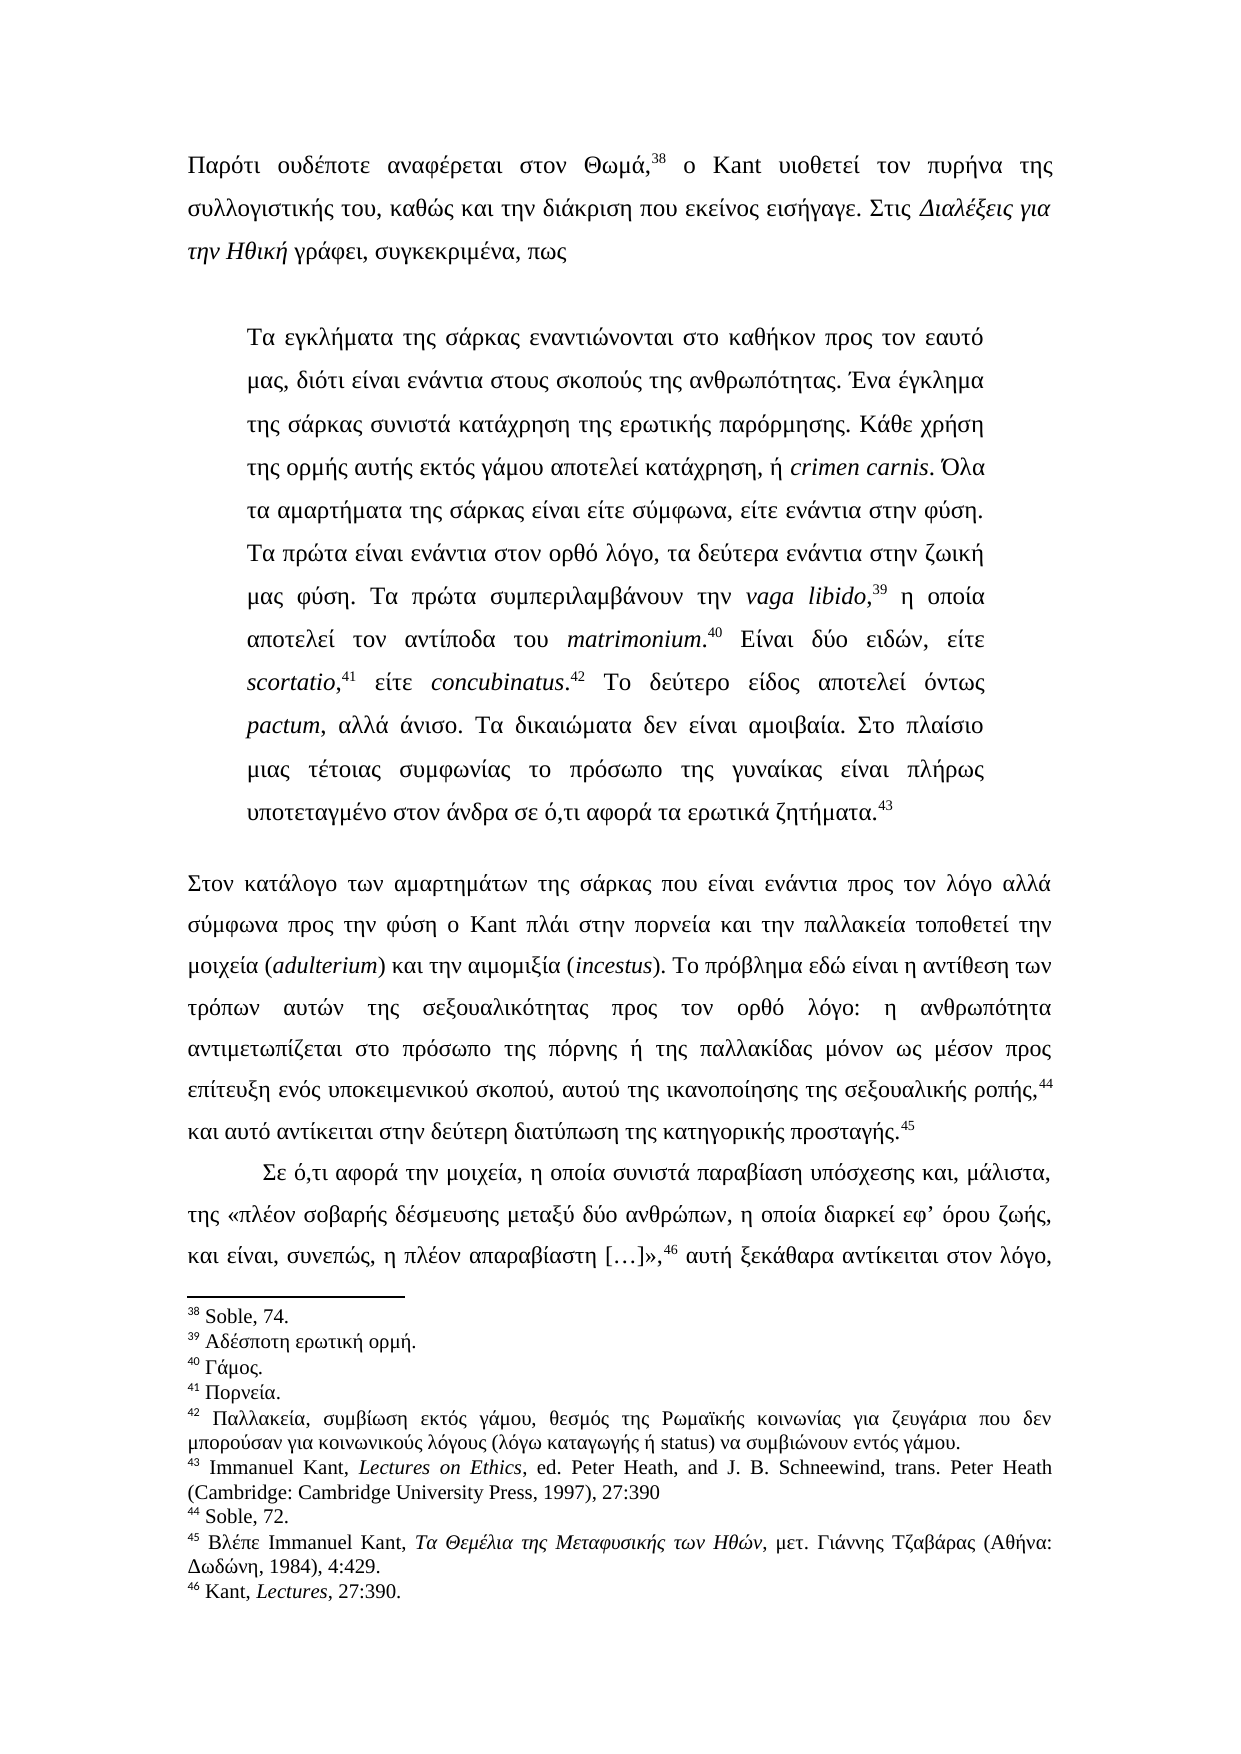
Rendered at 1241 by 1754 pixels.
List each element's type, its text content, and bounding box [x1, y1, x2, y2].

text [187, 1158, 1053, 1268]
text Παρότι ουδέποτε αναφέρεται στον Θωμά, ο Kant υιοθετεί τον πυρήνα της συλλογιστικής του, καθώς και την διάκριση που εκείνος εισήγαγε. Στις Διαλέξεις για την Ηθική γράφει, συγκεκριμένα, πως [187, 150, 1053, 265]
text Τα εγκλήματα της σάρκας εναντιώνονται στο καθήκον προς τον εαυτό μας, διότι είναι ενάντια στους σκοπούς της ανθρωπότητας. Ένα έγκλημα της σάρκας συνιστά κατάχρηση της ερωτικής παρόρμησης. Κάθε χρήση της ορμής αυτής εκτός γάμου αποτελεί κατάχρηση, ή crimen carnis. Όλα τα αμαρτήματα της σάρκας είναι είτε σύμφωνα, είτε ενάντια στην φύση. Τα πρώτα είναι ενάντια στον ορθό λόγο, τα δεύτερα ενάντια στην ζωική μας φύση. Τα πρώτα συμπεριλαμβάνουν την vaga libido, η οποία αποτελεί τον αντίποδα του matrimonium. Είναι δύο ειδών, είτε scortatio, είτε concubinatus. Το δεύτερο είδος αποτελεί όντως pactum, αλλά άνισο. Τα δικαιώματα δεν είναι αμοιβαία. Στο πλαίσιο μιας τέτοιας συμφωνίας το πρόσωπο της γυναίκας είναι πλήρως υποτεταγμένο στον άνδρα σε ό,τι αφορά τα ερωτικά ζητήματα. [247, 322, 985, 826]
text Στον κατάλογο των αμαρτημάτων της σάρκας που είναι ενάντια προς τον λόγο αλλά σύμφωνα προς την φύση ο Kant πλάι στην πορνεία και την παλλακεία τοποθετεί την μοιχεία (adulterium) και την αιμομιξία (incestus). Το πρόβλημα εδώ είναι η αντίθεση των τρόπων αυτών της σεξουαλικότητας προς τον ορθό λόγο: η ανθρωπότητα αντιμετωπίζεται στο πρόσωπο της πόρνης ή της παλλακίδας μόνον ως μέσον προς επίτευξη ενός υποκειμενικού σκοπού, αυτού της ικανοποίησης της σεξουαλικής ροπής, και αυτό αντίκειται στην δεύτερη διατύπωση της κατηγορικής προσταγής. [187, 869, 1053, 1144]
